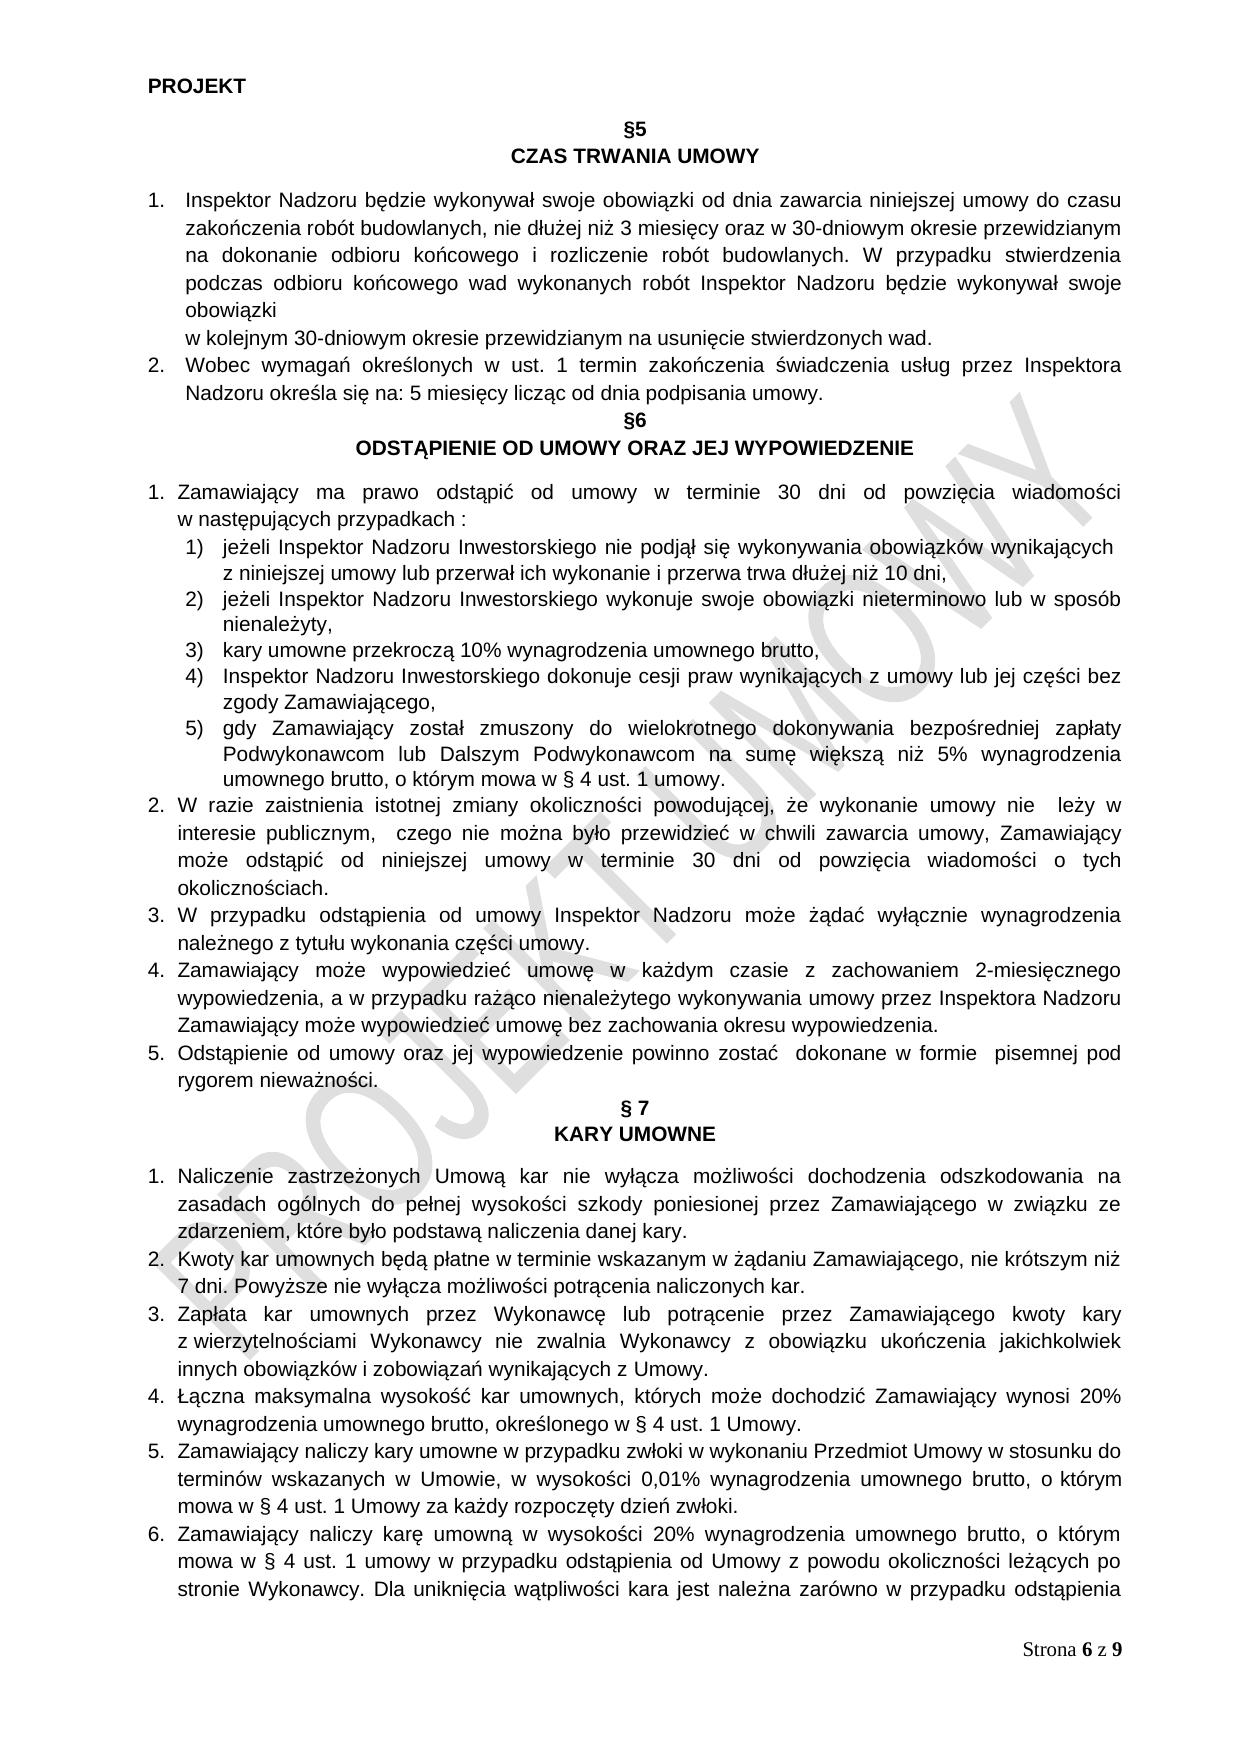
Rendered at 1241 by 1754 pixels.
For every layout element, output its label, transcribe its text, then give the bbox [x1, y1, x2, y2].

list W przypadku odstąpienia od umowy Inspektor Nadzoru może żądać wyłącznie wynagrodzenia należnego z tytułu wykonania części umowy. [148, 903, 1122, 954]
list Odstąpienie od umowy oraz jej wypowiedzenie powinno zostać dokonane w formie pisemnej pod rygorem nieważności. [148, 1041, 1122, 1092]
list Naliczenie zastrzeżonych Umową kar nie wyłącza możliwości dochodzenia odszkodowania na zasadach ogólnych do pełnej wysokości szkody poniesionej przez Zamawiającego w związku ze zdarzeniem, które było podstawą naliczenia danej kary. [148, 1164, 1122, 1243]
text § 7 KARY UMOWNE [148, 1096, 1122, 1145]
list jeżeli Inspektor Nadzoru Inwestorskiego nie podjął się wykonywania obowiązków wynikających z niniejszej umowy lub przerwał ich wykonanie i przerwa trwa dłużej niż 10 dni, [185, 535, 1122, 584]
list Łączna maksymalna wysokość kar umownych, których może dochodzić Zamawiający wynosi 20% wynagrodzenia umownego brutto, określonego w § 4 ust. 1 Umowy. [148, 1384, 1122, 1435]
list Kwoty kar umownych będą płatne w terminie wskazanym w żądaniu Zamawiającego, nie krótszym niż 7 dni. Powyższe nie wyłącza możliwości potrącenia naliczonych kar. [148, 1246, 1122, 1298]
list kary umowne przekroczą 10% wynagrodzenia umownego brutto, [185, 638, 1122, 662]
list gdy Zamawiający został zmuszony do wielokrotnego dokonywania bezpośredniej zapłaty Podwykonawcom lub Dalszym Podwykonawcom na sumę większą niż 5% wynagrodzenia umownego brutto, o którym mowa w § 4 ust. 1 umowy. [185, 716, 1122, 791]
list jeżeli Inspektor Nadzoru Inwestorskiego wykonuje swoje obowiązki nieterminowo lub w sposób nienależyty, [185, 586, 1122, 636]
list Inspektor Nadzoru Inwestorskiego dokonuje cesji praw wynikających z umowy lub jej części bez zgody Zamawiającego, [185, 664, 1122, 714]
list Zamawiający może wypowiedzieć umowę w każdym czasie z zachowaniem 2-miesięcznego wypowiedzenia, a w przypadku rażąco nienależytego wykonywania umowy przez Inspektora Nadzoru Zamawiający może wypowiedzieć umowę bez zachowania okresu wypowiedzenia. [148, 958, 1122, 1037]
list W razie zaistnienia istotnej zmiany okoliczności powodującej, że wykonanie umowy nie leży w interesie publicznym, czego nie można było przewidzieć w chwili zawarcia umowy, Zamawiający może odstąpić od niniejszej umowy w terminie 30 dni od powzięcia wiadomości o tych okolicznościach. [148, 793, 1122, 899]
list Inspektor Nadzoru będzie wykonywał swoje obowiązki od dnia zawarcia niniejszej umowy do czasu zakończenia robót budowlanych, nie dłużej niż 3 miesięcy oraz w 30-dniowym okresie przewidzianym na dokonanie odbioru końcowego i rozliczenie robót budowlanych. W przypadku stwierdzenia podczas odbioru końcowego wad wykonanych robót Inspektor Nadzoru będzie wykonywał swoje obowiązki w kolejnym 30-dniowym okresie przewidzianym na usunięcie stwierdzonych wad. [148, 188, 1122, 349]
text 1. Zamawiający ma prawo odstąpić od umowy w terminie 30 dni od powzięcia wiadomości w następujących przypadkach : [148, 480, 1122, 531]
list Zamawiający naliczy kary umowne w przypadku zwłoki w wykonaniu Przedmiot Umowy w stosunku do terminów wskazanych w Umowie, w wysokości 0,01% wynagrodzenia umownego brutto, o którym mowa w § 4 ust. 1 Umowy za każdy rozpoczęty dzień zwłoki. [148, 1439, 1122, 1518]
text §5 CZAS TRWANIA UMOWY [148, 116, 1122, 168]
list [148, 1521, 1122, 1600]
list Zapłata kar umownych przez Wykonawcę lub potrącenie przez Zamawiającego kwoty kary z wierzytelnościami Wykonawcy nie zwalnia Wykonawcy z obowiązku ukończenia jakichkolwiek innych obowiązków i zobowiązań wynikających z Umowy. [148, 1301, 1122, 1380]
list Wobec wymagań określonych w ust. 1 termin zakończenia świadczenia usług przez Inspektora Nadzoru określa się na: 5 miesięcy licząc od dnia podpisania umowy. [148, 353, 1122, 404]
text §6 ODSTĄPIENIE OD UMOWY ORAZ JEJ WYPOWIEDZENIE [148, 408, 1122, 459]
